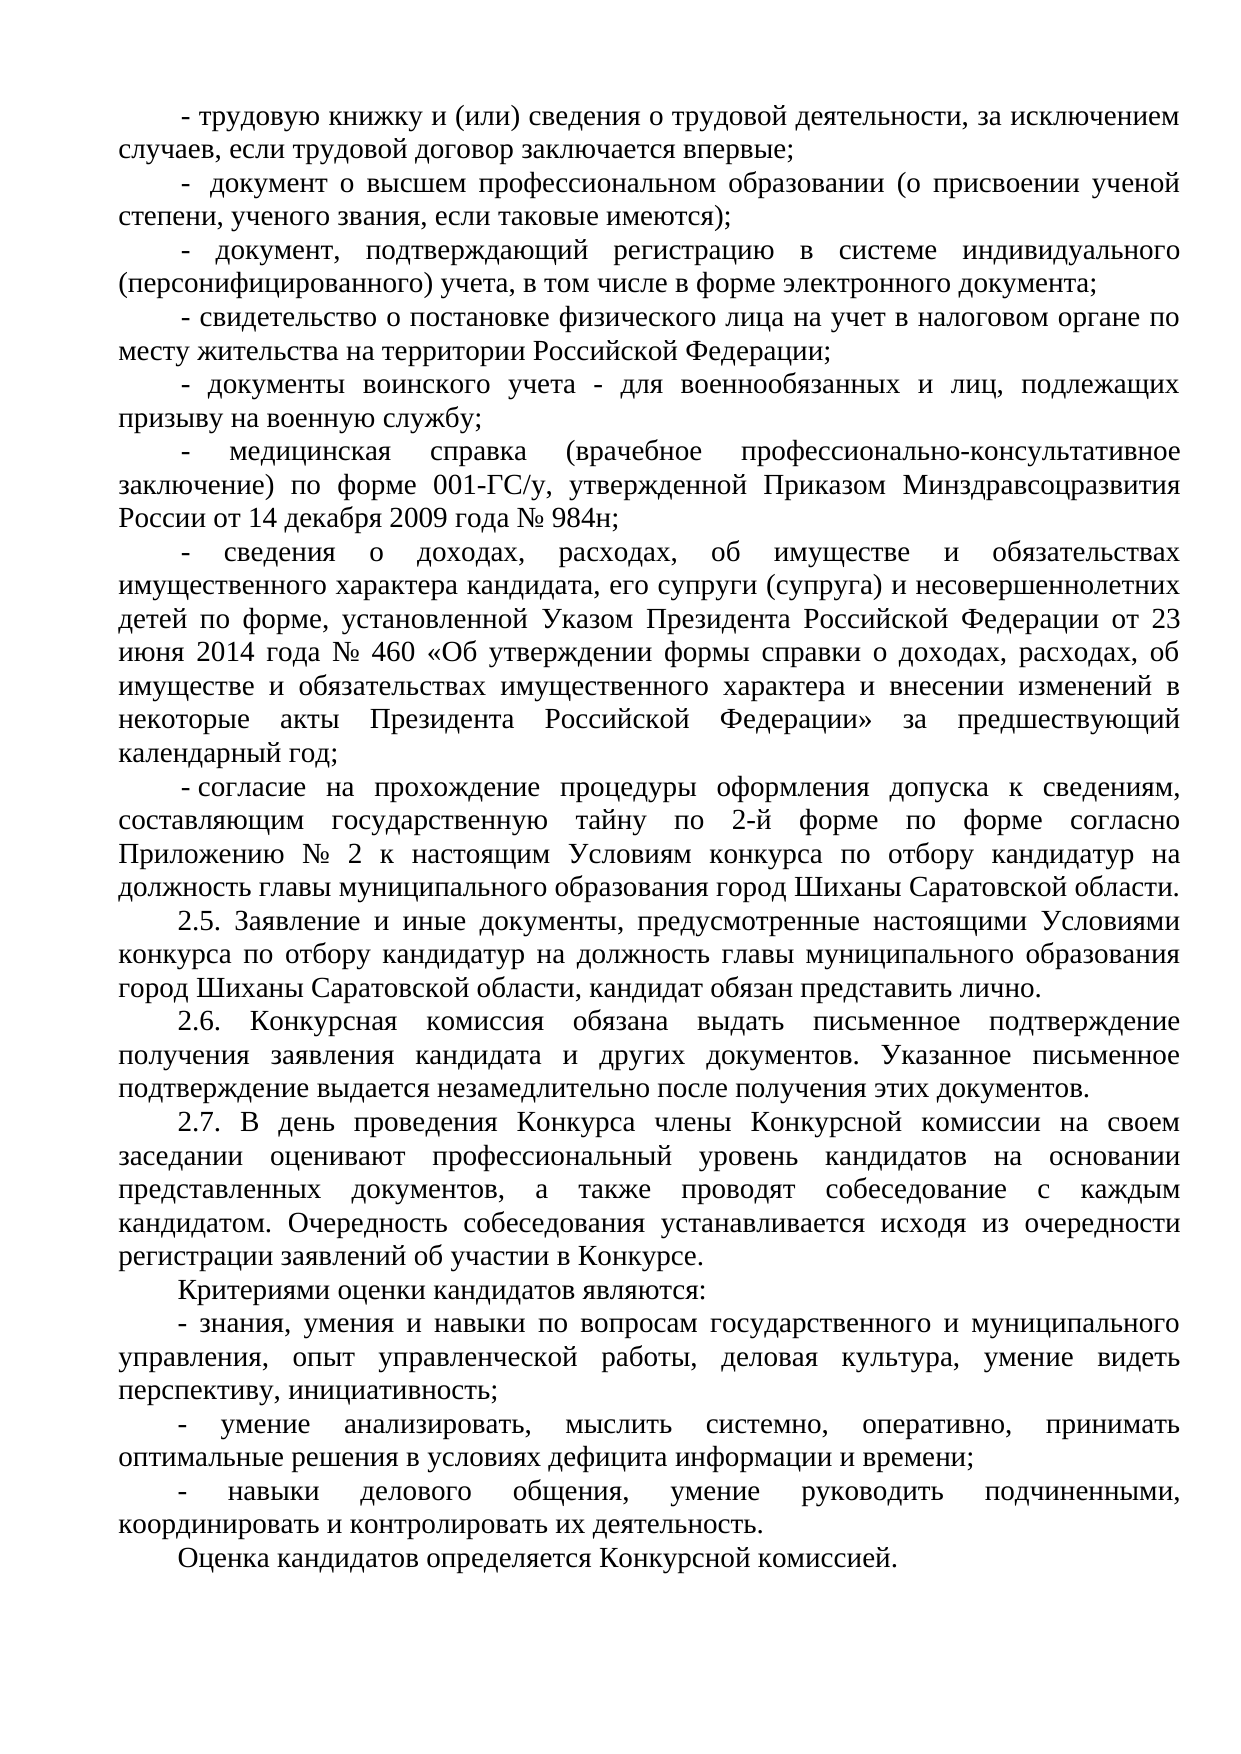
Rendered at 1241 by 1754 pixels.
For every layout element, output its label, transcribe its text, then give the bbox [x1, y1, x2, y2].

text - трудовую книжку и (или) сведения о трудовой деятельности, за исключением случаев, если трудовой договор заключается впервые; [118, 98, 1181, 165]
text Критериями оценки кандидатов являются: [118, 1272, 1181, 1305]
text - документы воинского учета - для военнообязанных и лиц, подлежащих призыву на военную службу; [118, 366, 1181, 433]
text - документ, подтверждающий регистрацию в системе индивидуального (персонифицированного) учета, в том числе в форме электронного документа; [118, 232, 1181, 299]
text - навыки делового общения, умение руководить подчиненными, координировать и контролировать их деятельность. [118, 1473, 1181, 1540]
text 2.6. Конкурсная комиссия обязана выдать письменное подтверждение получения заявления кандидата и других документов. Указанное письменное подтверждение выдается незамедлительно после получения этих документов. [118, 1003, 1181, 1104]
text - документ о высшем профессиональном образовании (о присвоении ученой степени, ученого звания, если таковые имеются); [118, 165, 1181, 232]
text 2.5. Заявление и иные документы, предусмотренные настоящими Условиями конкурса по отбору кандидатур на должность главы муниципального образования город Шиханы Саратовской области, кандидат обязан представить лично. [118, 903, 1181, 1003]
text - согласие на прохождение процедуры оформления допуска к сведениям, составляющим государственную тайну по 2-й форме по форме согласно Приложению № 2 к настоящим Условиям конкурса по отбору кандидатур на должность главы муниципального образования город Шиханы Саратовской области. [118, 769, 1181, 903]
text - сведения о доходах, расходах, об имуществе и обязательствах имущественного характера кандидата, его супруги (супруга) и несовершеннолетних детей по форме, установленной Указом Президента Российской Федерации от 23 июня 2014 года № 460 «Об утверждении формы справки о доходах, расходах, об имуществе и обязательствах имущественного характера и внесении изменений в некоторые акты Президента Российской Федерации» за предшествующий календарный год; [118, 534, 1181, 769]
text - умение анализировать, мыслить системно, оперативно, принимать оптимальные решения в условиях дефицита информации и времени; [118, 1406, 1181, 1473]
text - медицинская справка (врачебное профессионально-консультативное заключение) по форме 001-ГС/у, утвержденной Приказом Минздравсоцразвития России от 14 декабря 2009 года № 984н; [118, 433, 1181, 534]
text - знания, умения и навыки по вопросам государственного и муниципального управления, опыт управленческой работы, деловая культура, умение видеть перспективу, инициативность; [118, 1305, 1181, 1406]
text 2.7. В день проведения Конкурса члены Конкурсной комиссии на своем заседании оценивают профессиональный уровень кандидатов на основании представленных документов, а также проводят собеседование с каждым кандидатом. Очередность собеседования устанавливается исходя из очередности регистрации заявлений об участии в Конкурсе. [118, 1104, 1181, 1272]
text Оценка кандидатов определяется Конкурсной комиссией. [118, 1540, 1181, 1574]
text - свидетельство о постановке физического лица на учет в налоговом органе по месту жительства на территории Российской Федерации; [118, 299, 1181, 366]
